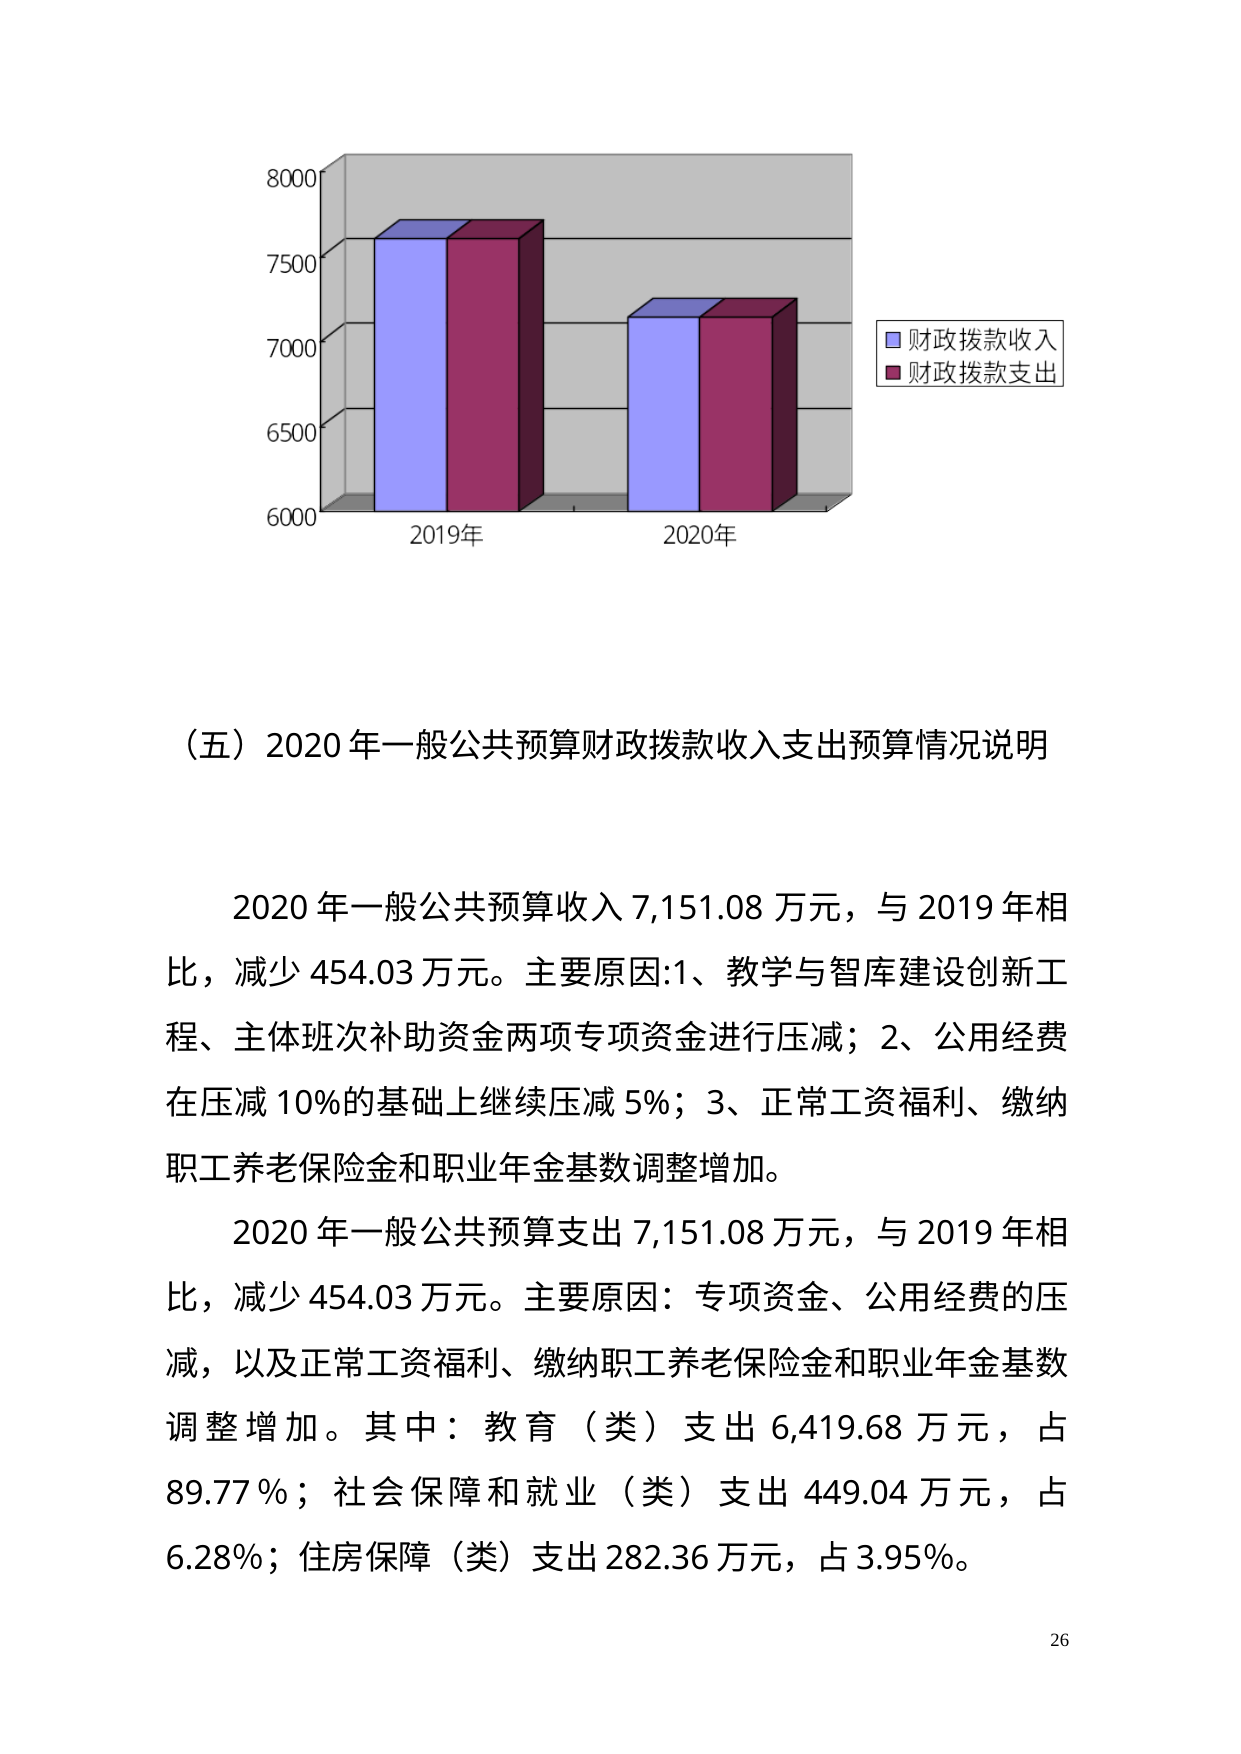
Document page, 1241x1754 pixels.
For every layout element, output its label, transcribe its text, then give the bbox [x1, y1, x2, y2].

text （五）2020年一般公共预算财政拨款收入支出预算情况说明 [165, 126, 1069, 776]
text 2020年一般公共预算支出7,151.08万元，与2019年相比，减少454.03万元。主要原因：专项资金、公用经费的压减，以及正常工资福利、缴纳职工养老保险金和职业年金基数调整增加。其中：教育（类）支出6,419.68万元，占89.77％；社会保障和就业（类）支出449.04万元，占6.28％；住房保障（类）支出282.36万元，占3.95％。 [165, 1198, 1069, 1588]
text 2020年一般公共预算收入7,151.08 万元，与2019年相比，减少454.03万元。主要原因:1、教学与智库建设创新工程、主体班次补助资金两项专项资金进行压减；2、公用经费在压减10%的基础上继续压减5%；3、正常工资福利、缴纳职工养老保险金和职业年金基数调整增加。 [165, 873, 1069, 1198]
